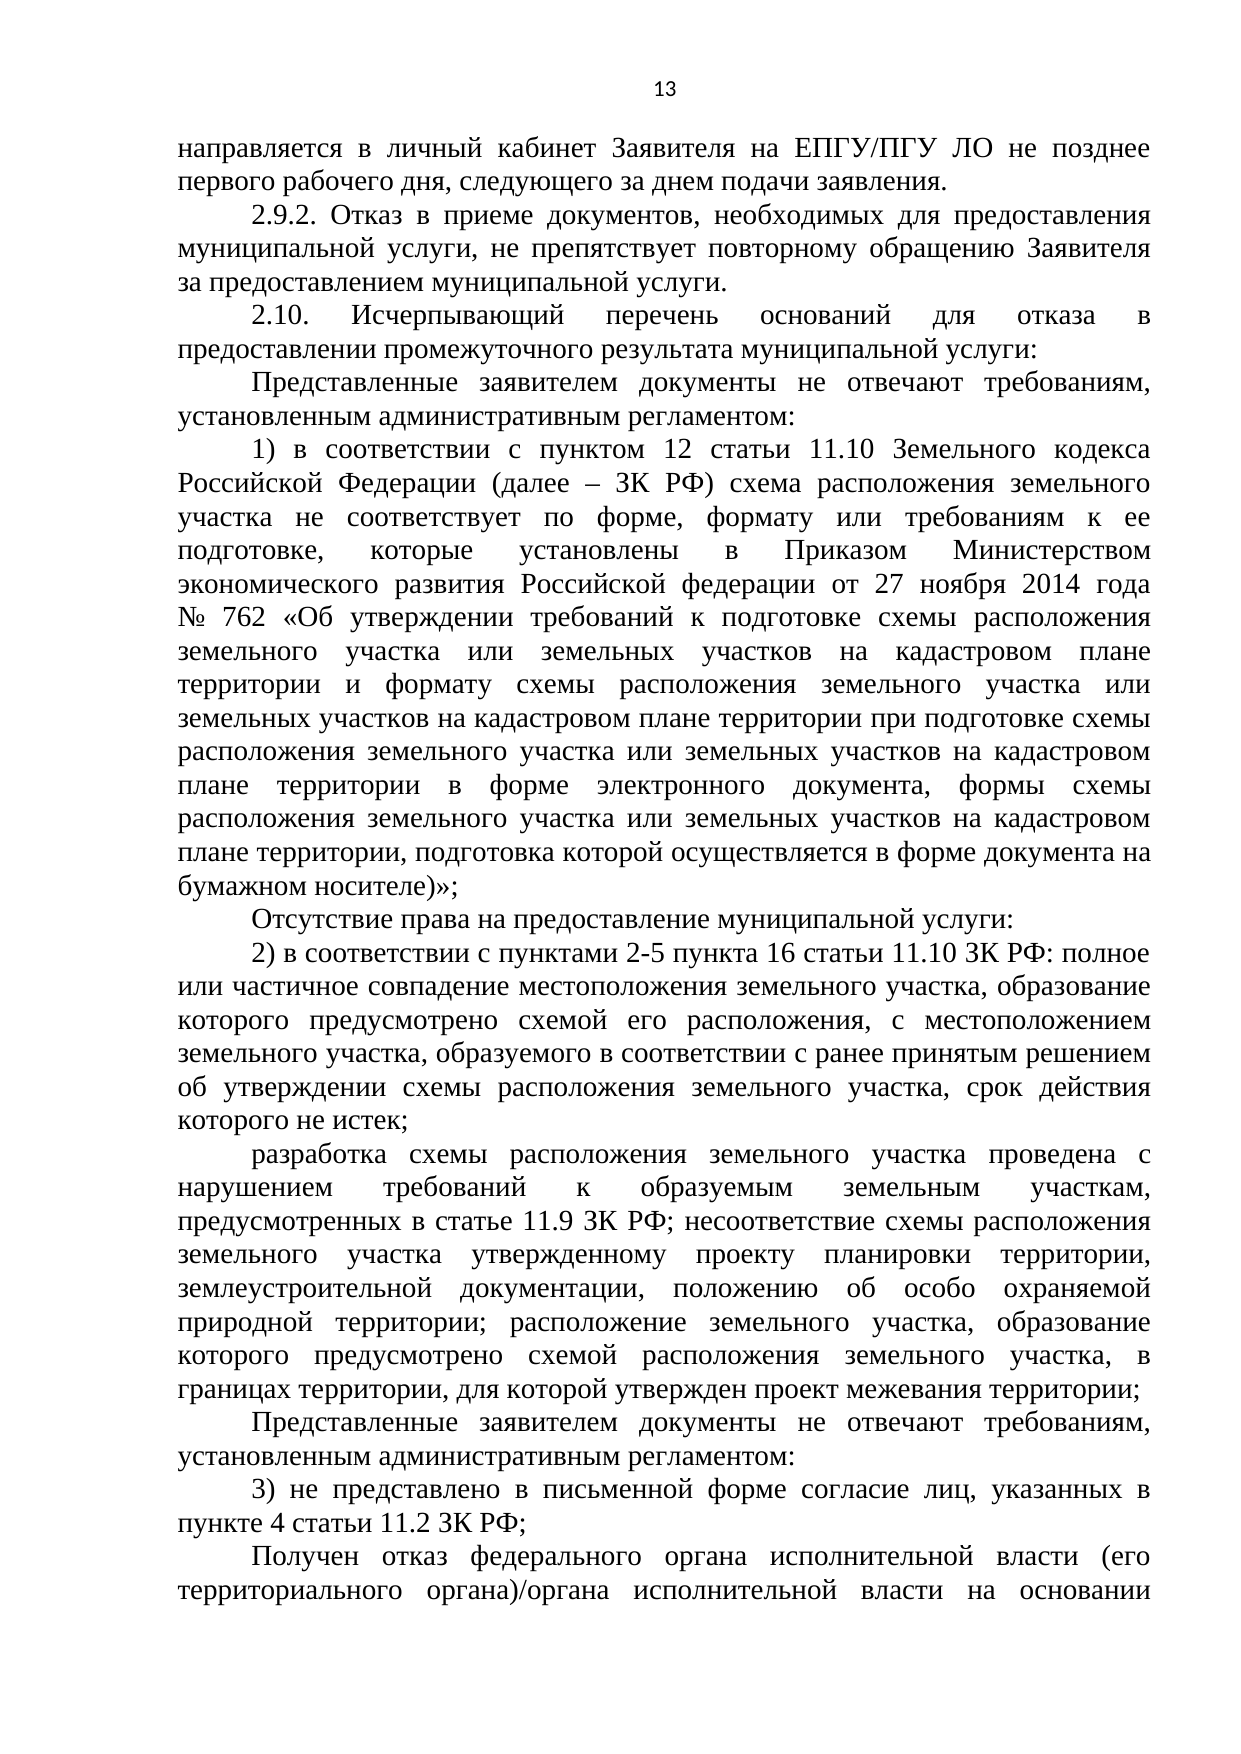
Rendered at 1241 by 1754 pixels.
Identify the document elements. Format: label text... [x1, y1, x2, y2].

text 2.9.2. Отказ в приеме документов, необходимых для предоставления муниципальной услуги, не препятствует повторному обращению Заявителя за предоставлением муниципальной услуги. [177, 197, 1152, 297]
text Представленные заявителем документы не отвечают требованиям, установленным административным регламентом: [177, 364, 1152, 432]
text 1) в соответствии с пунктом 12 статьи 11.10 Земельного кодекса Российской Федерации (далее – ЗК РФ) схема расположения земельного участка не соответствует по форме, формату или требованиям к ее подготовке, которые установлены в Приказом Министерством экономического развития Российской федерации от 27 ноября 2014 года № 762 «Об утверждении требований к подготовке схемы расположения земельного участка или земельных участков на кадастровом плане территории и формату схемы расположения земельного участка или земельных участков на кадастровом плане территории при подготовке схемы расположения земельного участка или земельных участков на кадастровом плане территории в форме электронного документа, формы схемы расположения земельного участка или земельных участков на кадастровом плане территории, подготовка которой осуществляется в форме документа на бумажном носителе)»; [177, 432, 1152, 901]
text 3) не представлено в письменной форме согласие лиц, указанных в пункте 4 статьи 11.2 ЗК РФ; [177, 1471, 1152, 1538]
text Отсутствие права на предоставление муниципальной услуги: [177, 901, 1152, 935]
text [177, 1538, 1152, 1606]
text Представленные заявителем документы не отвечают требованиям, установленным административным регламентом: [177, 1404, 1152, 1471]
text разработка схемы расположения земельного участка проведена с нарушением требований к образуемым земельным участкам, предусмотренных в статье 11.9 ЗК РФ; несоответствие схемы расположения земельного участка утвержденному проекту планировки территории, землеустроительной документации, положению об особо охраняемой природной территории; расположение земельного участка, образование которого предусмотрено схемой расположения земельного участка, в границах территории, для которой утвержден проект межевания территории; [177, 1136, 1152, 1404]
text 2) в соответствии с пунктами 2-5 пункта 16 статьи 11.10 ЗК РФ: полное или частичное совпадение местоположения земельного участка, образование которого предусмотрено схемой его расположения, с местоположением земельного участка, образуемого в соответствии с ранее принятым решением об утверждении схемы расположения земельного участка, срок действия которого не истек; [177, 935, 1152, 1136]
text 2.10. Исчерпывающий перечень оснований для отказа в предоставлении промежуточного результата муниципальной услуги: [177, 297, 1152, 364]
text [177, 130, 1152, 197]
